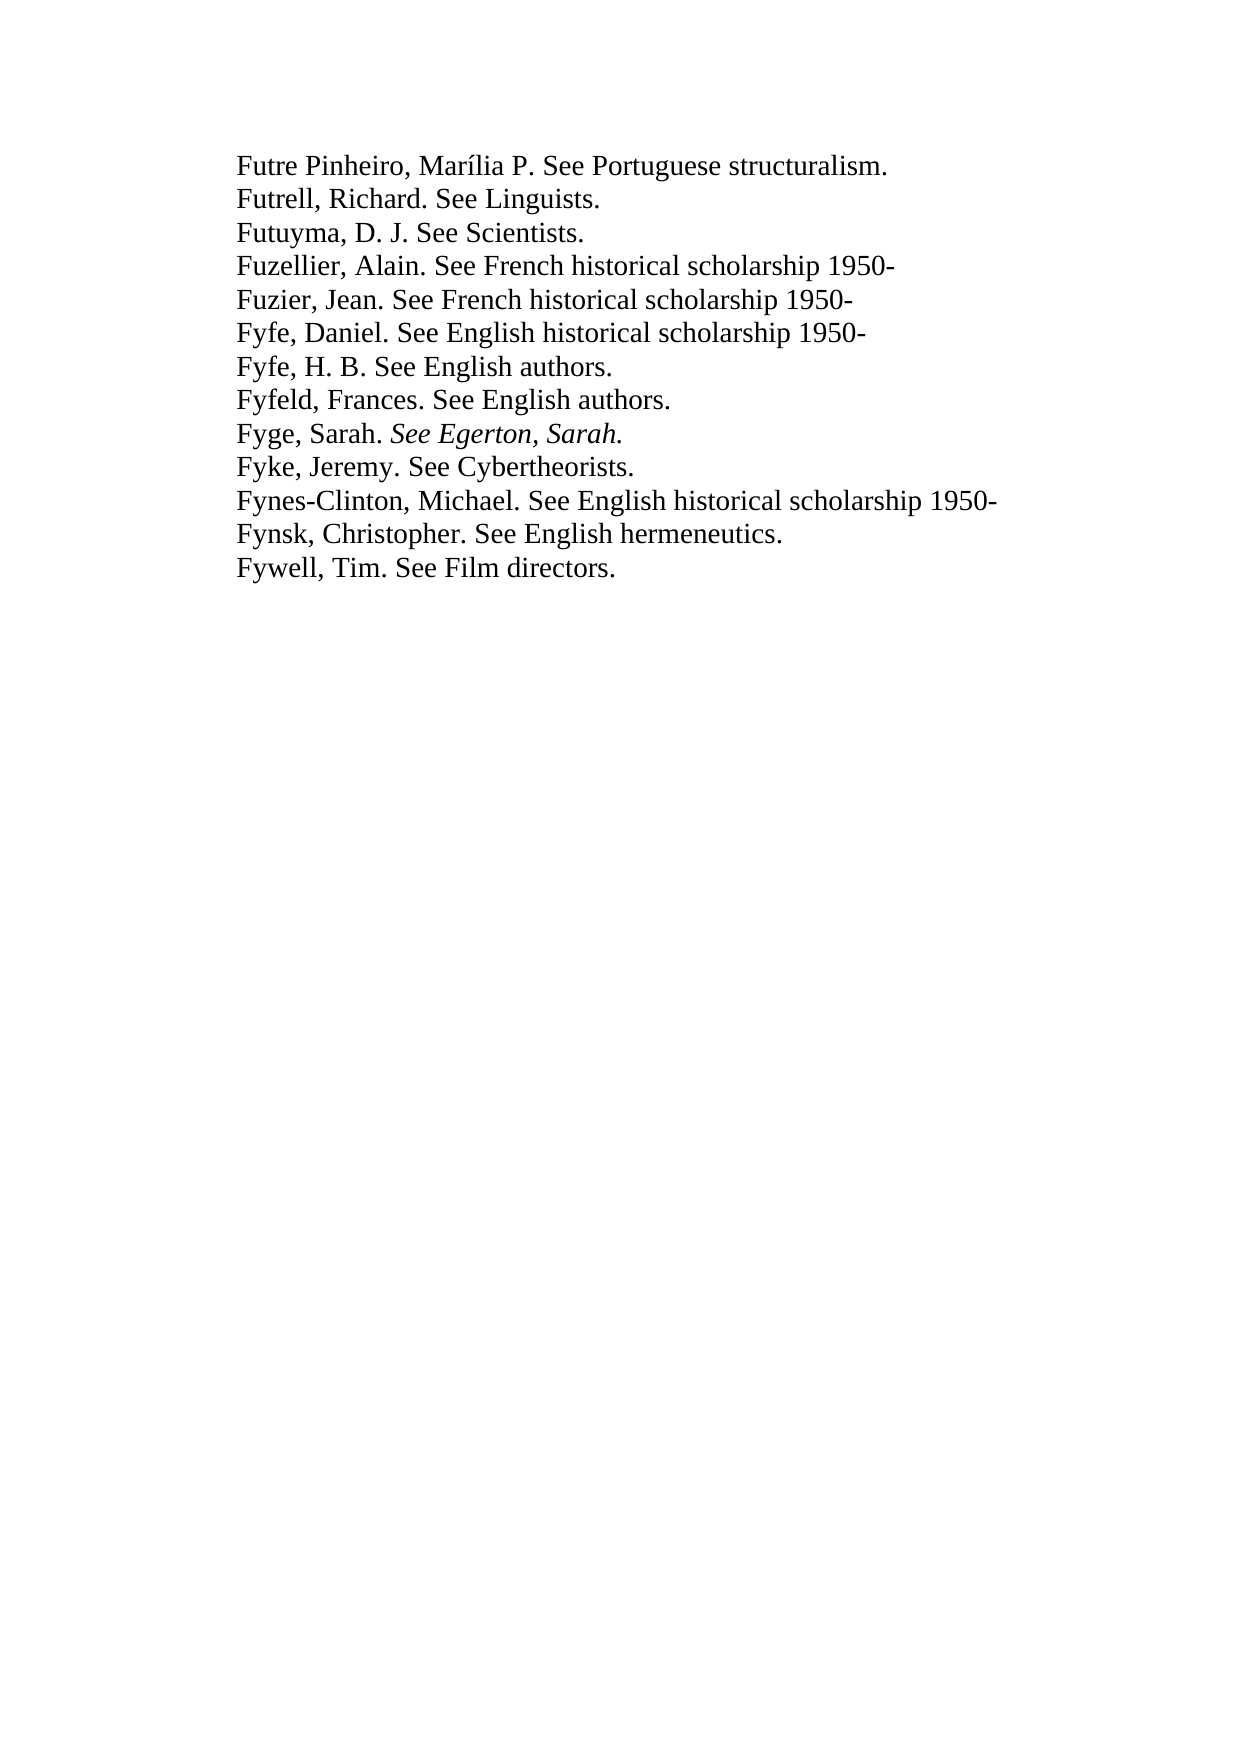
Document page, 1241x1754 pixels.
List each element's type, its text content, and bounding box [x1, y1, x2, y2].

text Fyfeld, Frances. See English authors. [236, 382, 1063, 416]
text Fyfe, H. B. See English authors. [236, 349, 1063, 382]
text Fyge, Sarah. See Egerton, Sarah. [236, 416, 1063, 449]
text Fyke, Jeremy. See Cybertheorists. [236, 449, 1063, 483]
text Fuzellier, Alain. See French historical scholarship 1950- [236, 248, 1063, 282]
text Futre Pinheiro, Marília P. See Portuguese structuralism. [236, 148, 1063, 181]
text Futrell, Richard. See Linguists. [236, 181, 1063, 215]
text Fyfe, Daniel. See English historical scholarship 1950- [236, 315, 1063, 349]
text Fuzier, Jean. See French historical scholarship 1950- [236, 282, 1063, 315]
text Fynsk, Christopher. See English hermeneutics. [236, 517, 1063, 550]
text Fynes-Clinton, Michael. See English historical scholarship 1950- [236, 483, 1063, 517]
text Futuyma, D. J. See Scientists. [236, 215, 1063, 248]
text Fywell, Tim. See Film directors. [236, 550, 1063, 584]
